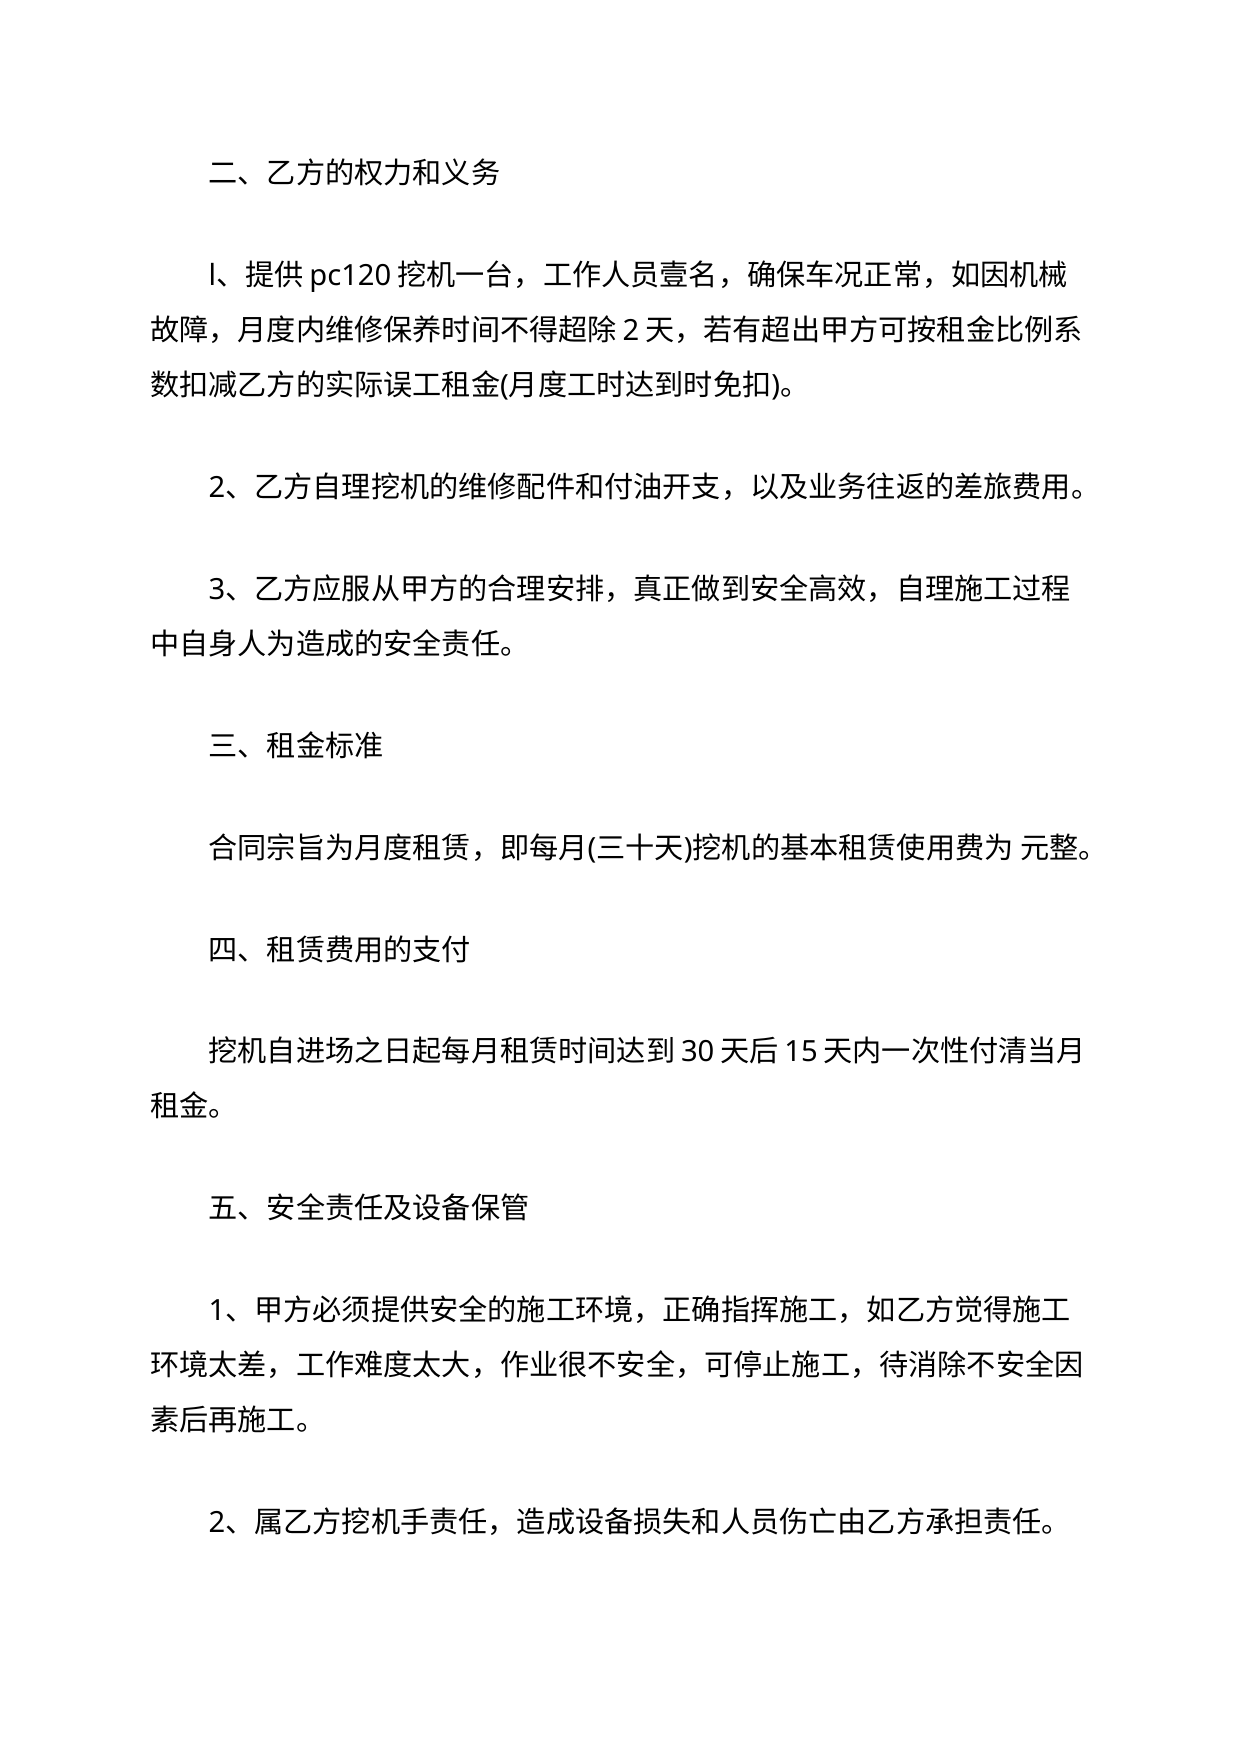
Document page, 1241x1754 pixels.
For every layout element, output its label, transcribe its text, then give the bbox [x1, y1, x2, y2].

text 合同宗旨为月度租赁，即每月(三十天)挖机的基本租赁使用费为 元整。 [150, 824, 1090, 867]
text 四、租赁费用的支付 [150, 926, 1090, 968]
text 五、安全责任及设备保管 [150, 1185, 1090, 1227]
text 1、甲方必须提供安全的施工环境，正确指挥施工，如乙方觉得施工环境太差，工作难度太大，作业很不安全，可停止施工，待消除不安全因素后再施工。 [150, 1287, 1090, 1439]
text 挖机自进场之日起每月租赁时间达到30天后15天内一次性付清当月租金。 [150, 1028, 1090, 1125]
text 二、乙方的权力和义务 [150, 150, 1090, 192]
text l、提供pc120挖机一台，工作人员壹名，确保车况正常，如因机械故障，月度内维修保养时间不得超除2天，若有超出甲方可按租金比例系数扣减乙方的实际误工租金(月度工时达到时免扣)。 [150, 252, 1090, 404]
text 三、租金标准 [150, 722, 1090, 765]
text 2、属乙方挖机手责任，造成设备损失和人员伤亡由乙方承担责任。 [150, 1498, 1090, 1541]
text 2、乙方自理挖机的维修配件和付油开支，以及业务往返的差旅费用。 [150, 464, 1090, 506]
text 3、乙方应服从甲方的合理安排，真正做到安全高效，自理施工过程中自身人为造成的安全责任。 [150, 566, 1090, 663]
